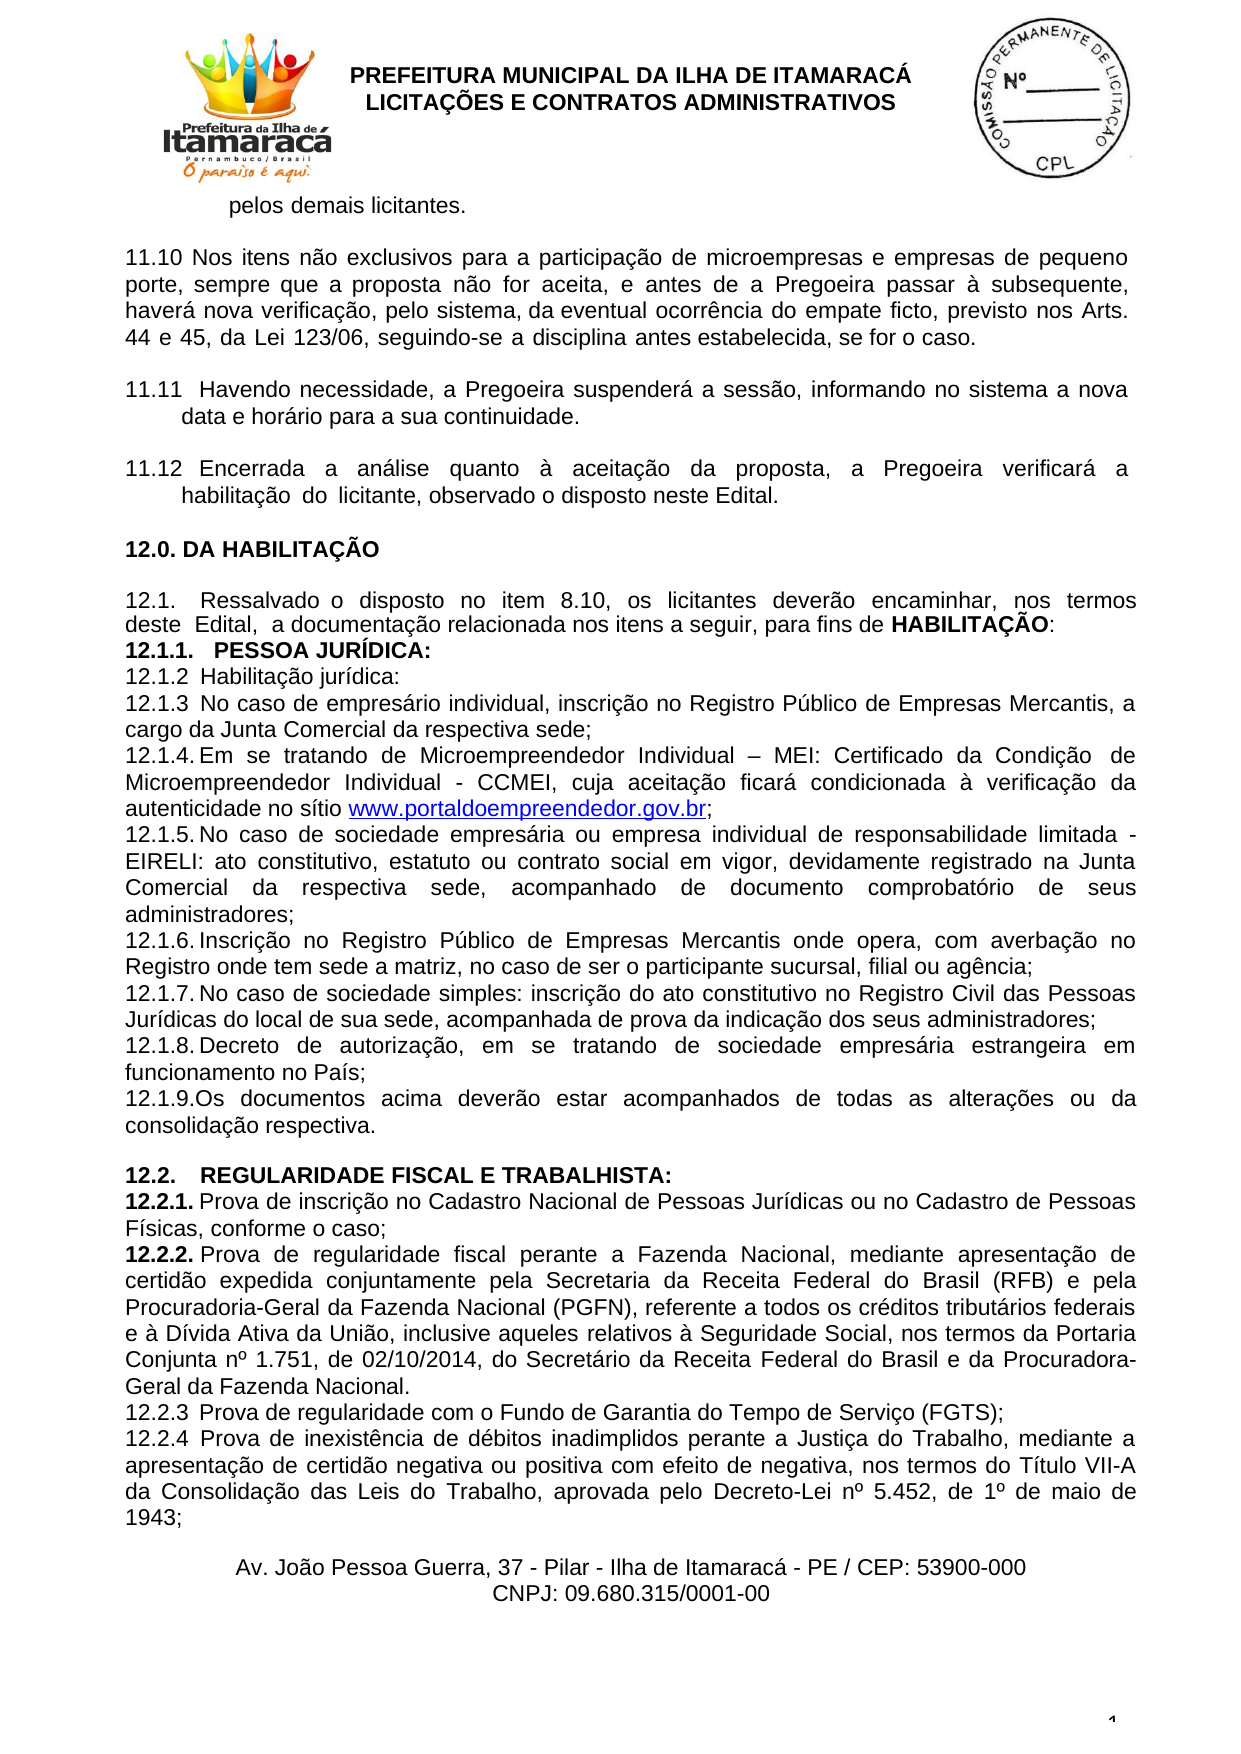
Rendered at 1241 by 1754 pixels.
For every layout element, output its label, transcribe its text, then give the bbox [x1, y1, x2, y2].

list Inscrição no Registro Público de Empresas Mercantis onde opera, com averbação no Registro onde tem sede a matriz, no caso de ser o participante sucursal, filial ou agência; [125, 927, 1137, 979]
list Habilitação jurídica: [125, 663, 1137, 690]
list No caso de sociedade simples: inscrição do ato constitutivo no Registro Civil das Pessoas Jurídicas do local de sua sede, acompanhada de prova da indicação dos seus administradores; [125, 979, 1137, 1032]
list Decreto de autorização, em se tratando de sociedade empresária estrangeira em funcionamento no País; [125, 1032, 1137, 1085]
list 12.1.9.Os documentos acima deverão estar acompanhados de todas as alterações ou da consolidação respectiva. [125, 1085, 1137, 1138]
picture [163, 33, 332, 183]
list Prova de regularidade com o Fundo de Garantia do Tempo de Serviço (FGTS); [125, 1399, 1137, 1425]
list Prova de inexistência de débitos inadimplidos perante a Justiça do Trabalho, mediante a apresentação de certidão negativa ou positiva com efeito de negativa, nos termos do Título VII-A da Consolidação das Leis do Trabalho, aprovada pelo Decreto-Lei nº 5.452, de 1º de maio de 1943; [125, 1425, 1137, 1531]
text 11.9.2.A negociação será realizada por meio do sistema, podendo ser acompanhada pelos demais licitantes. [228, 192, 1129, 218]
list Em se tratando de Microempreendedor Individual – MEI: Certificado da Condição de Microempreendedor Individual - CCMEI, cuja aceitação ficará condicionada à verificação da autenticidade no sítio www.portaldoempreendedor.gov.br; [125, 742, 1137, 821]
subtitle PESSOA JURÍDICA: [125, 637, 1137, 663]
list No caso de empresário individual, inscrição no Registro Público de Empresas Mercantis, a cargo da Junta Comercial da respectiva sede; [125, 690, 1137, 742]
picture [971, 12, 1135, 183]
list Havendo necessidade, a Pregoeira suspenderá a sessão, informando no sistema a nova data e horário para a sua continuidade. [125, 376, 1129, 429]
list No caso de sociedade empresária ou empresa individual de responsabilidade limitada - EIRELI: ato constitutivo, estatuto ou contrato social em vigor, devidamente registrado na Junta Comercial da respectiva sede, acompanhado de documento comprobatório de seus administradores; [125, 821, 1137, 927]
list Ressalvado o disposto no item 8.10, os licitantes deverão encaminhar, nos termos deste Edital, a documentação relacionada nos itens a seguir, para fins de HABILITAÇÃO: [125, 589, 1137, 637]
list 11.10 Nos itens não exclusivos para a participação de microempresas e empresas de pequeno porte, sempre que a proposta não for aceita, e antes de a Pregoeira passar à subsequente, haverá nova verificação, pelo sistema, da eventual ocorrência do empate ficto, previsto nos Arts. 44 e 45, da Lei 123/06, seguindo-se a disciplina antes estabelecida, se for o caso. [125, 244, 1129, 350]
list Prova de inscrição no Cadastro Nacional de Pessoas Jurídicas ou no Cadastro de Pessoas Físicas, conforme o caso; [125, 1188, 1137, 1241]
text 12.0. DA HABILITAÇÃO [125, 536, 1137, 563]
list Encerrada a análise quanto à aceitação da proposta, a Pregoeira verificará a habilitação do licitante, observado o disposto neste Edital. [125, 455, 1129, 508]
subtitle REGULARIDADE FISCAL E TRABALHISTA: [125, 1164, 1137, 1188]
list Prova de regularidade fiscal perante a Fazenda Nacional, mediante apresentação de certidão expedida conjuntamente pela Secretaria da Receita Federal do Brasil (RFB) e pela Procuradoria-Geral da Fazenda Nacional (PGFN), referente a todos os créditos tributários federais e à Dívida Ativa da União, inclusive aqueles relativos à Seguridade Social, nos termos da Portaria Conjunta nº 1.751, de 02/10/2014, do Secretário da Receita Federal do Brasil e da Procuradora-Geral da Fazenda Nacional. [125, 1241, 1137, 1399]
